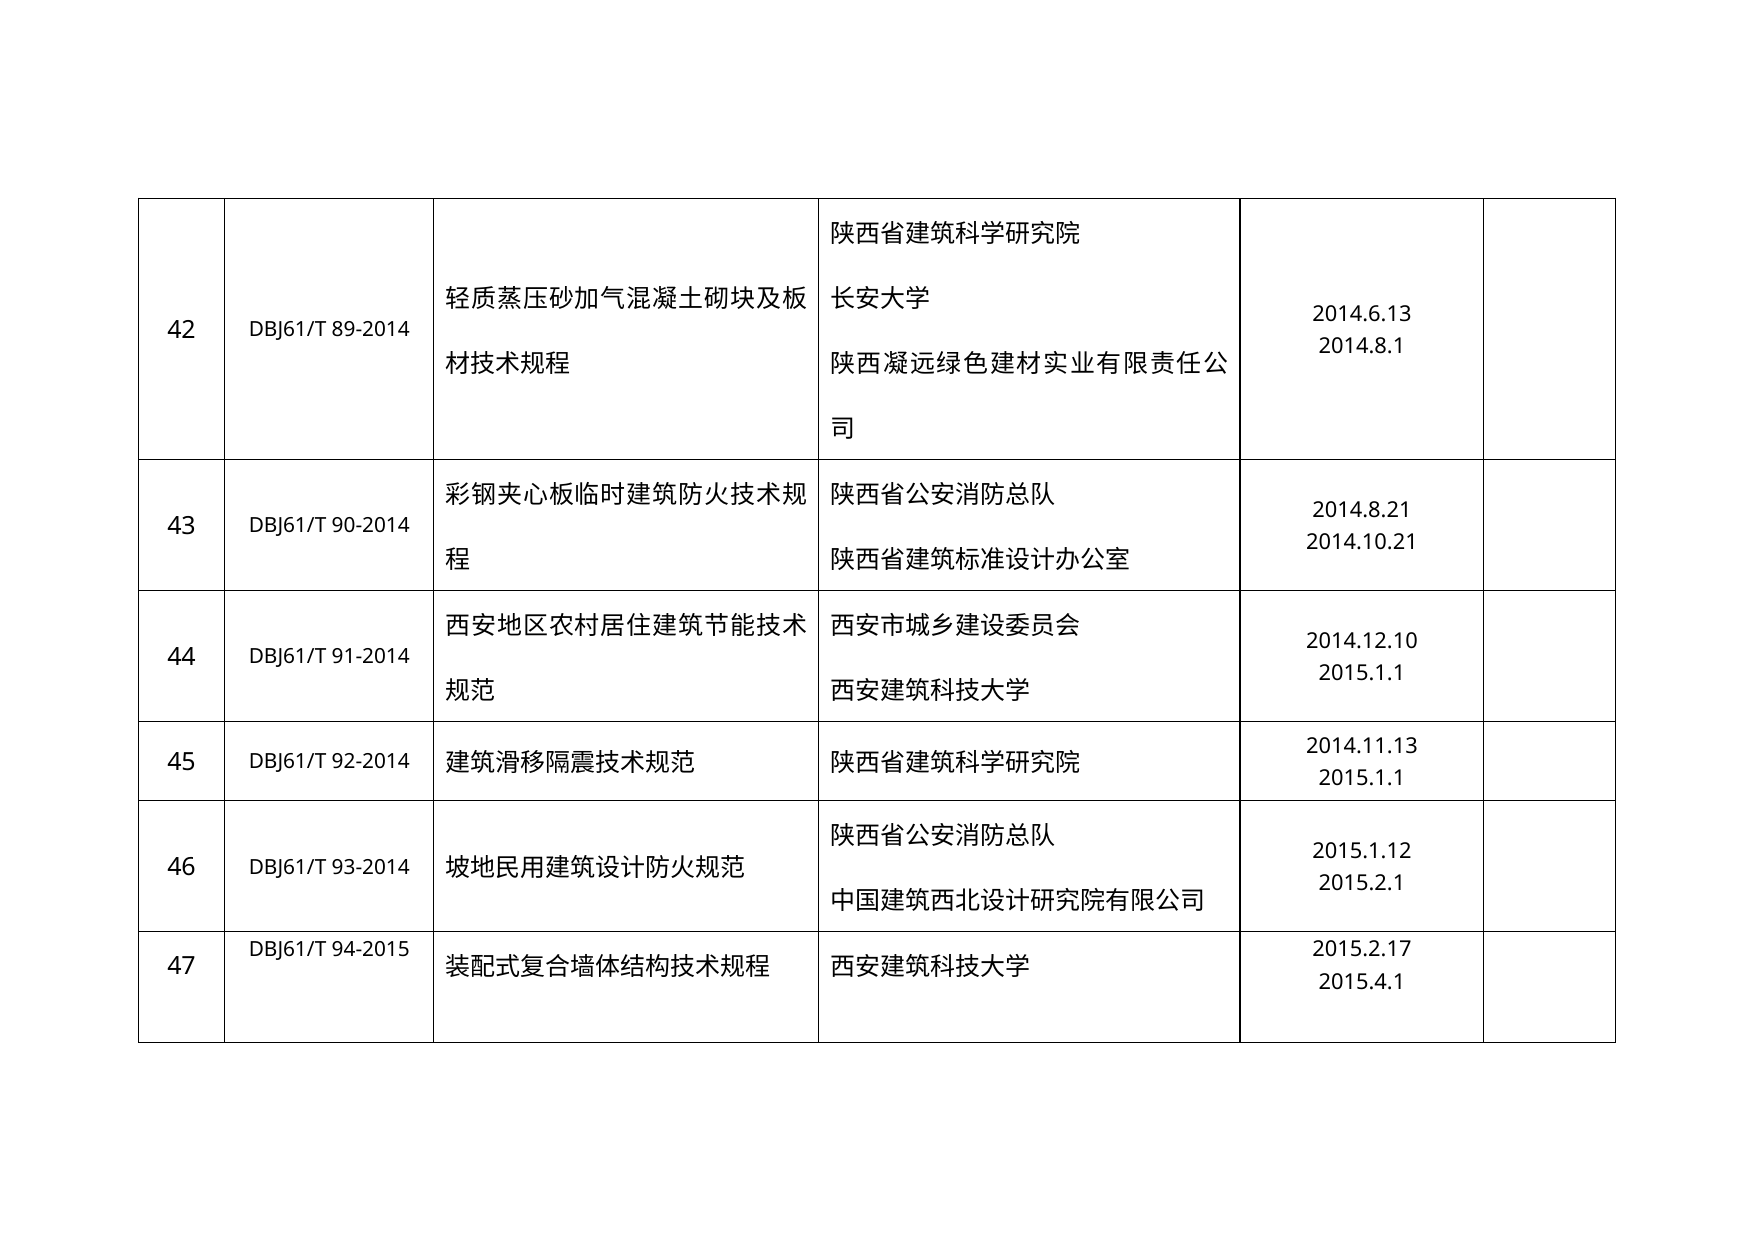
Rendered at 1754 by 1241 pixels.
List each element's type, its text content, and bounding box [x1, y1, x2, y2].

table_cell 2014.11.13 2015.1.1 [1241, 722, 1483, 800]
table_cell 47 [139, 932, 224, 1042]
table_cell 43 [139, 460, 224, 590]
table_cell 46 [139, 801, 224, 931]
table_cell 2015.2.17 2015.4.1 [1241, 932, 1483, 1042]
table_cell 42 [139, 199, 224, 459]
table_cell 建筑滑移隔震技术规范 [434, 722, 818, 800]
table_cell [1484, 591, 1615, 721]
table_cell [1484, 460, 1615, 590]
table_cell 陕西省公安消防总队 陕西省建筑标准设计办公室 [819, 460, 1239, 590]
table_cell 西安地区农村居住建筑节能技术规范 [434, 591, 818, 721]
table_cell 轻质蒸压砂加气混凝土砌块及板材技术规程 [434, 199, 818, 459]
table_cell DBJ61/T 92-2014 [225, 722, 433, 800]
table_cell [1484, 801, 1615, 931]
table_cell 2014.8.21 2014.10.21 [1241, 460, 1483, 590]
table_cell DBJ61/T 89-2014 [225, 199, 433, 459]
table_cell DBJ61/T 94-2015 [225, 932, 433, 1042]
table_cell 西安市城乡建设委员会 西安建筑科技大学 [819, 591, 1239, 721]
table_cell 2014.6.13 2014.8.1 [1241, 199, 1483, 459]
table_cell DBJ61/T 91-2014 [225, 591, 433, 721]
table_cell 陕西省建筑科学研究院 长安大学 陕西凝远绿色建材实业有限责任公司 [819, 199, 1239, 459]
table_cell DBJ61/T 93-2014 [225, 801, 433, 931]
table_cell 44 [139, 591, 224, 721]
table_cell 彩钢夹心板临时建筑防火技术规程 [434, 460, 818, 590]
table_cell 45 [139, 722, 224, 800]
table_cell [1484, 722, 1615, 800]
table_cell 2014.12.10 2015.1.1 [1241, 591, 1483, 721]
table_cell [1484, 932, 1615, 1042]
table_cell [1484, 199, 1615, 459]
table_cell 坡地民用建筑设计防火规范 [434, 801, 818, 931]
table_cell 装配式复合墙体结构技术规程 [434, 932, 818, 1042]
table_cell 2015.1.12 2015.2.1 [1241, 801, 1483, 931]
table_cell 陕西省公安消防总队 中国建筑西北设计研究院有限公司 [819, 801, 1239, 931]
table_cell DBJ61/T 90-2014 [225, 460, 433, 590]
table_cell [819, 932, 1239, 1042]
table_cell 陕西省建筑科学研究院 [819, 722, 1239, 800]
